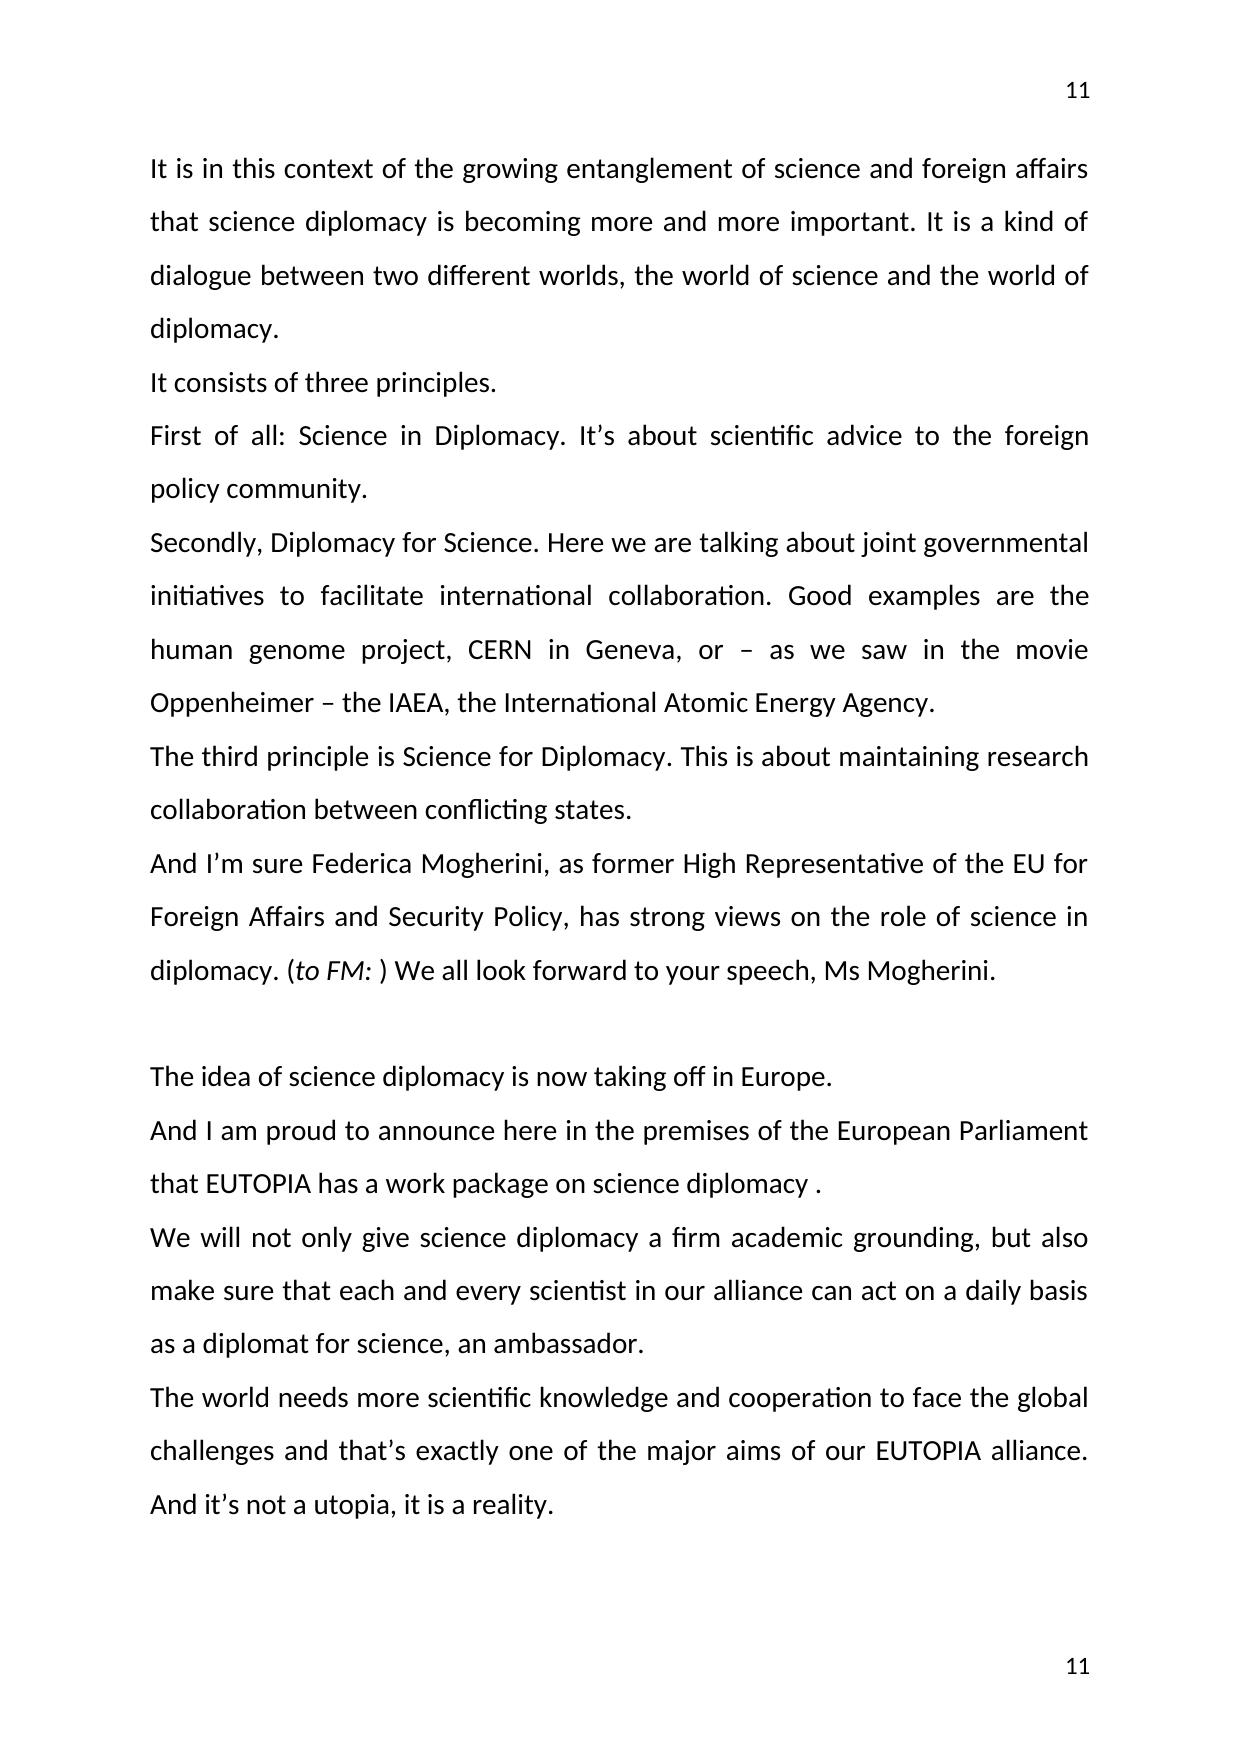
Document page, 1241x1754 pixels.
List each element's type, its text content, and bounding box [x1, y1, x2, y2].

text And I am proud to announce here in the premises of the European Parliament that EUTOPIA has a work package on science diplomacy . [150, 1112, 1090, 1201]
text The world needs more scientific knowledge and cooperation to face the global challenges and that’s exactly one of the major aims of our EUTOPIA alliance. And it’s not a utopia, it is a reality. [150, 1379, 1090, 1522]
text Secondly, Diplomacy for Science. Here we are talking about joint governmental initiatives to facilitate international collaboration. Good examples are the human genome project, CERN in Geneva, or – as we saw in the movie Oppenheimer – the IAEA, the International Atomic Energy Agency. [150, 524, 1090, 720]
text And I’m sure Federica Mogherini, as former High Representative of the EU for Foreign Affairs and Security Policy, has strong views on the role of science in diplomacy. (to FM: ) We all look forward to your speech, Ms Mogherini. [150, 845, 1090, 987]
text It consists of three principles. [150, 364, 1090, 399]
text It is in this context of the growing entanglement of science and foreign affairs that science diplomacy is becoming more and more important. It is a kind of dialogue between two different worlds, the world of science and the world of diplomacy. [150, 150, 1090, 346]
text The third principle is Science for Diplomacy. This is about maintaining research collaboration between conflicting states. [150, 738, 1090, 827]
text We will not only give science diplomacy a firm academic grounding, but also make sure that each and every scientist in our alliance can act on a daily basis as a diplomat for science, an ambassador. [150, 1219, 1090, 1361]
text First of all: Science in Diplomacy. It’s about scientific advice to the foreign policy community. [150, 417, 1090, 506]
text The idea of science diplomacy is now taking off in Europe. [150, 1058, 1090, 1094]
